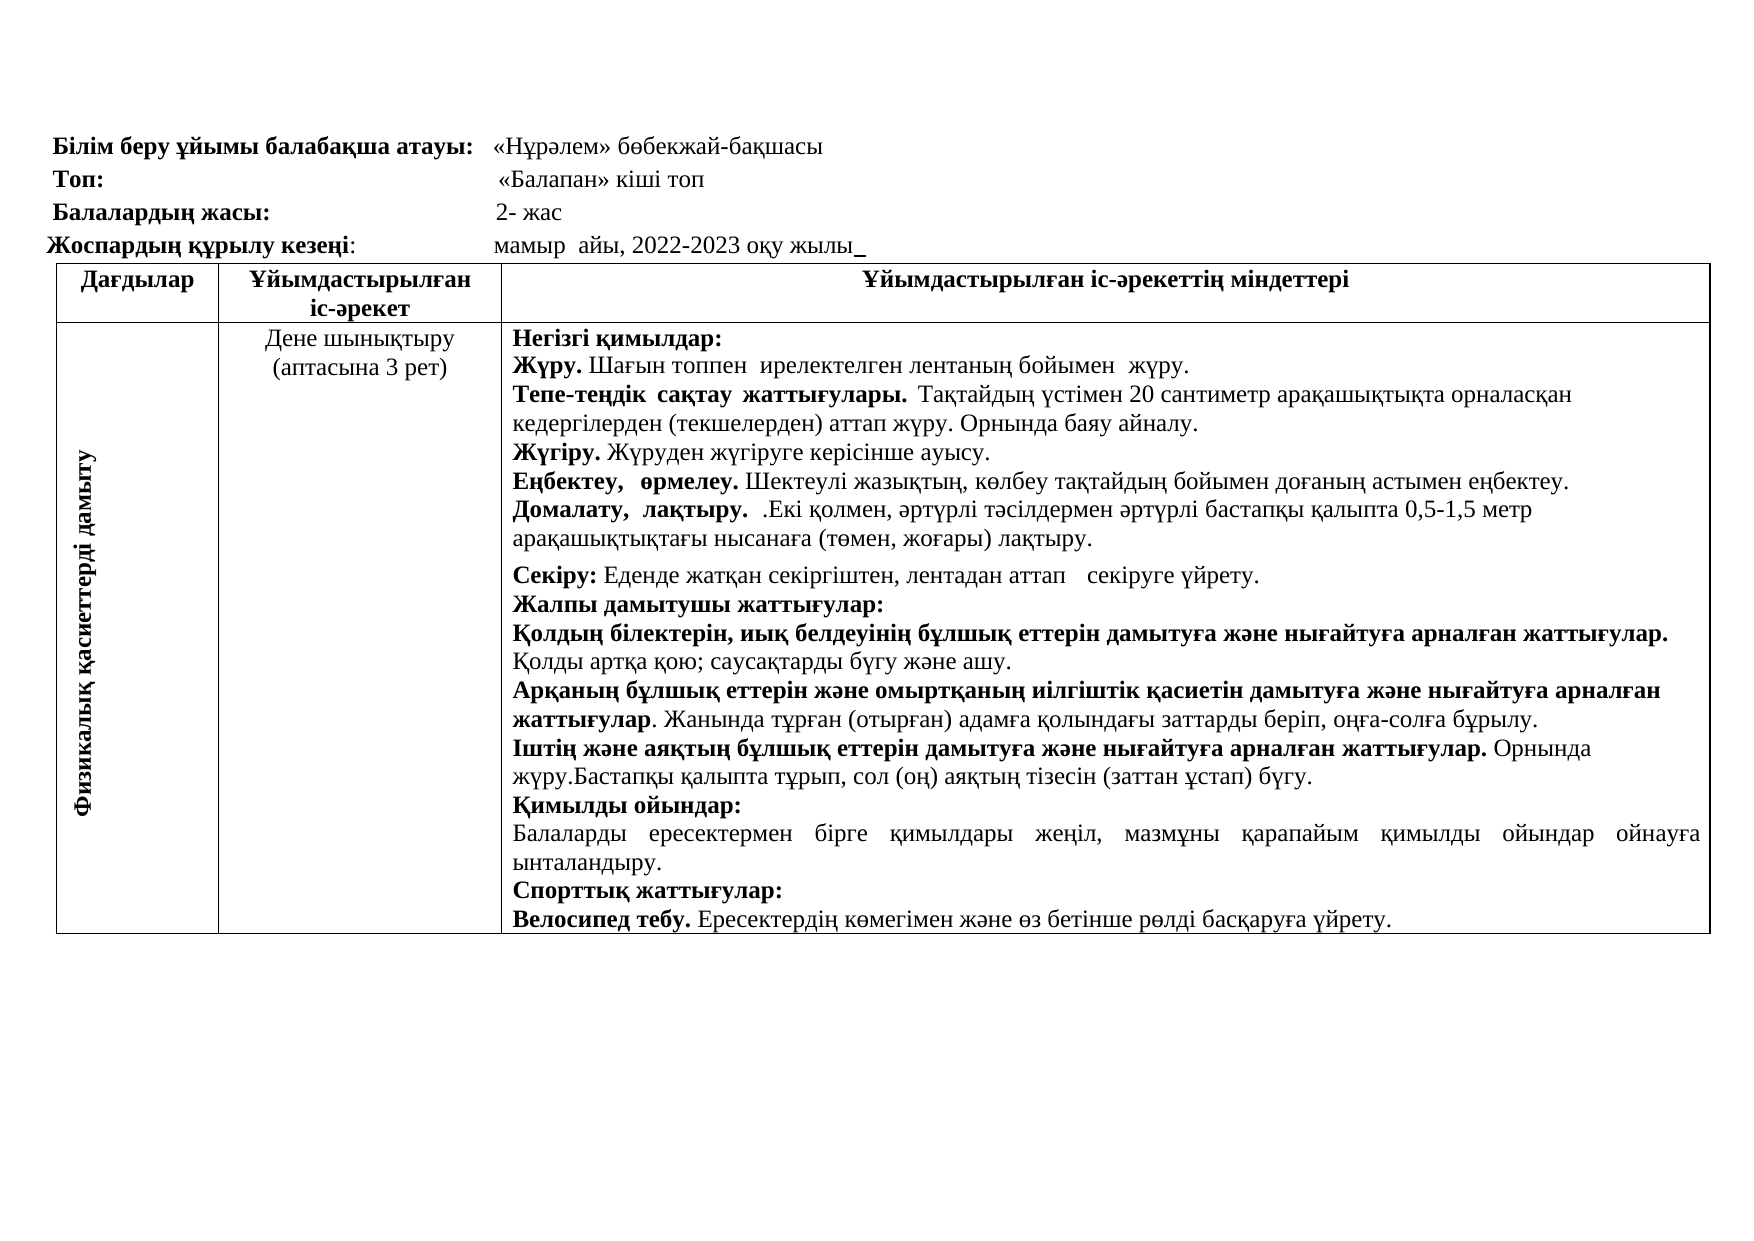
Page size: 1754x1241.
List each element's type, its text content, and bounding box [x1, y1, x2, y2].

table_cell Негізгі қимылдар: Жүру. Шағын топпен ирелектелген лентаның бойымен жүру. Тепе-теңдік сақтау жаттығулары. Тақтайдың үстімен 20 сантиметр арақашықтықта орналасқан кедергілерден (текшелерден) аттап жүру. Орнында баяу айналу. Жүгіру. Жүруден жүгіруге керісінше ауысу. Еңбектеу, өрмелеу. Шектеулі жазықтың, көлбеу тақтайдың бойымен доғаның астымен еңбектеу. Домалату, лақтыру. .Екі қолмен, әртүрлі тәсілдермен әртүрлі бастапқы қалыпта 0,5-1,5 метр арақашықтықтағы нысанаға (төмен, жоғары) лақтыру. Секіру: Еденде жатқан секіргіштен, лентадан аттап секіруге үйрету. Жалпы дамытушы жаттығулар: Қолдың білектерін, иық белдеуінің бұлшық еттерін дамытуға және нығайтуға арналған жаттығулар. Қолды артқа қою; саусақтарды бүгу және ашу. Арқаның бұлшық еттерін және омыртқаның иілгіштік қасиетін дамытуға және нығайтуға арналған жаттығулар. Жанында тұрған (отырған) адамға қолындағы заттарды беріп, оңға-солға бұрылу. Іштің және аяқтың бұлшық еттерін дамытуға және нығайтуға арналған жаттығулар. Орнында жүру.Бастапқы қалыпта тұрып, сол (оң) аяқтың тізесін (заттан ұстап) бүгу. Қимылды ойындар: Балаларды ересектермен бірге қимылдары жеңіл, мазмұны қарапайым қимылды ойындар ойнауға ынталандыру. Спорттық жаттығулар: Велосипед тебу. Ересектердің көмегімен және өз бетінше рөлді басқаруға үйрету. [502, 323, 1709, 933]
table_header Ұйымдастырылған іс-әрекет [219, 264, 501, 322]
table_header Ұйымдастырылған іс-әрекеттің міндеттері [502, 264, 1709, 322]
table_cell Дене шынықтыру (аптасына 3 рет) [219, 323, 501, 933]
text Топ: «Балапан» кіші топ [15, 164, 1636, 193]
text Білім беру ұйымы балабақша атауы: «Нұрәлем» бөбекжай-бақшасы [15, 131, 1636, 160]
table_header Дағдылар [57, 264, 218, 322]
text Жоспардың құрылу кезеңі: мамыр айы, 2022-2023 оқу жылы [15, 230, 1636, 259]
text Балалардың жасы: 2- жас [15, 197, 1636, 226]
table_cell Физикалық қасиеттерді дамыту [57, 323, 218, 933]
